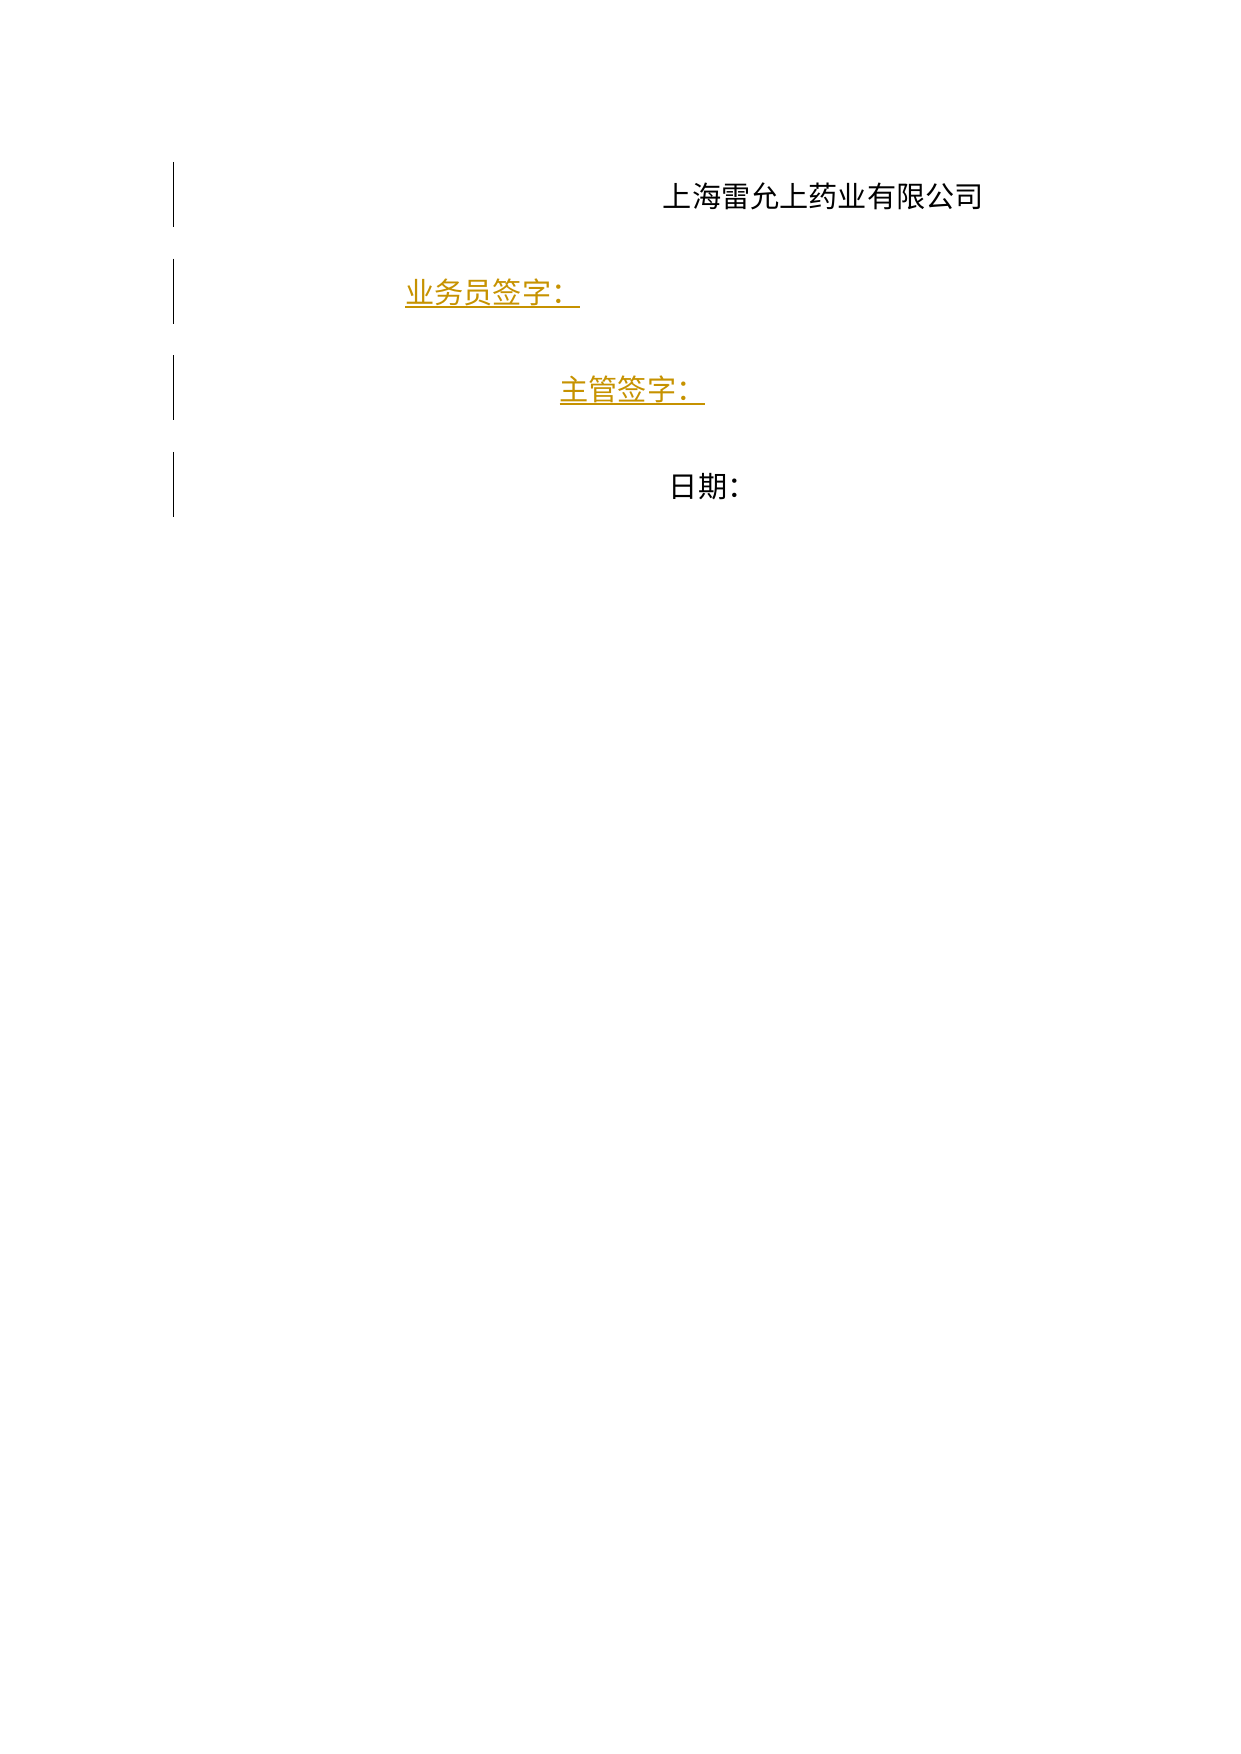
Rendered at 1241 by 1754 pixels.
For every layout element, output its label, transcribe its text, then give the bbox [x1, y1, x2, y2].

text 日期： [187, 452, 1009, 517]
list 上海雷允上药业有限公司 [269, 162, 994, 227]
